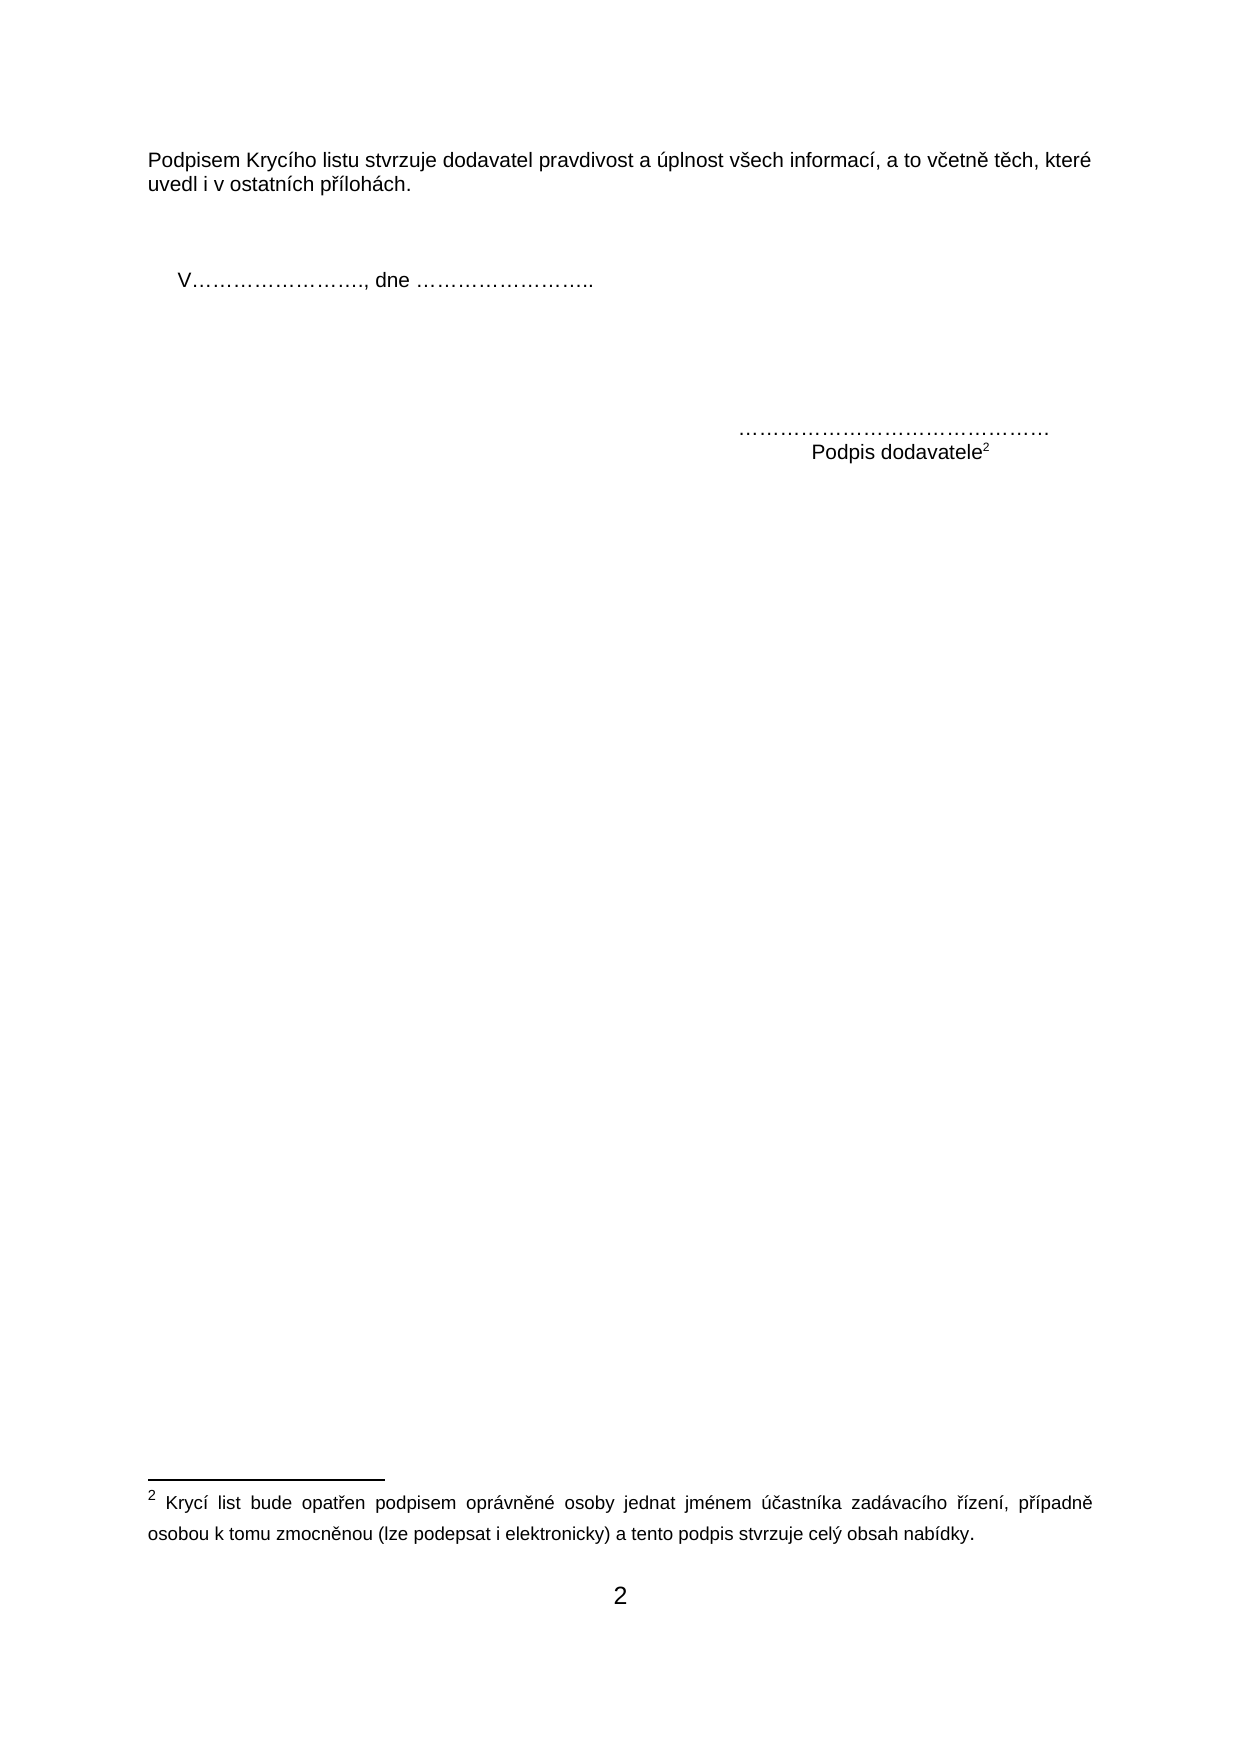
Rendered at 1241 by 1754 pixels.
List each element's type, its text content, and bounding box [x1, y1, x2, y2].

text ……………………………………… [664, 416, 1093, 440]
text V……………………., dne …………………….. [148, 267, 1093, 291]
text Podpis dodavatele [148, 440, 1093, 464]
text Podpisem Krycího listu stvrzuje dodavatel pravdivost a úplnost všech informací, a to včetně těch, které uvedl i v ostatních přílohách. [148, 148, 1093, 196]
